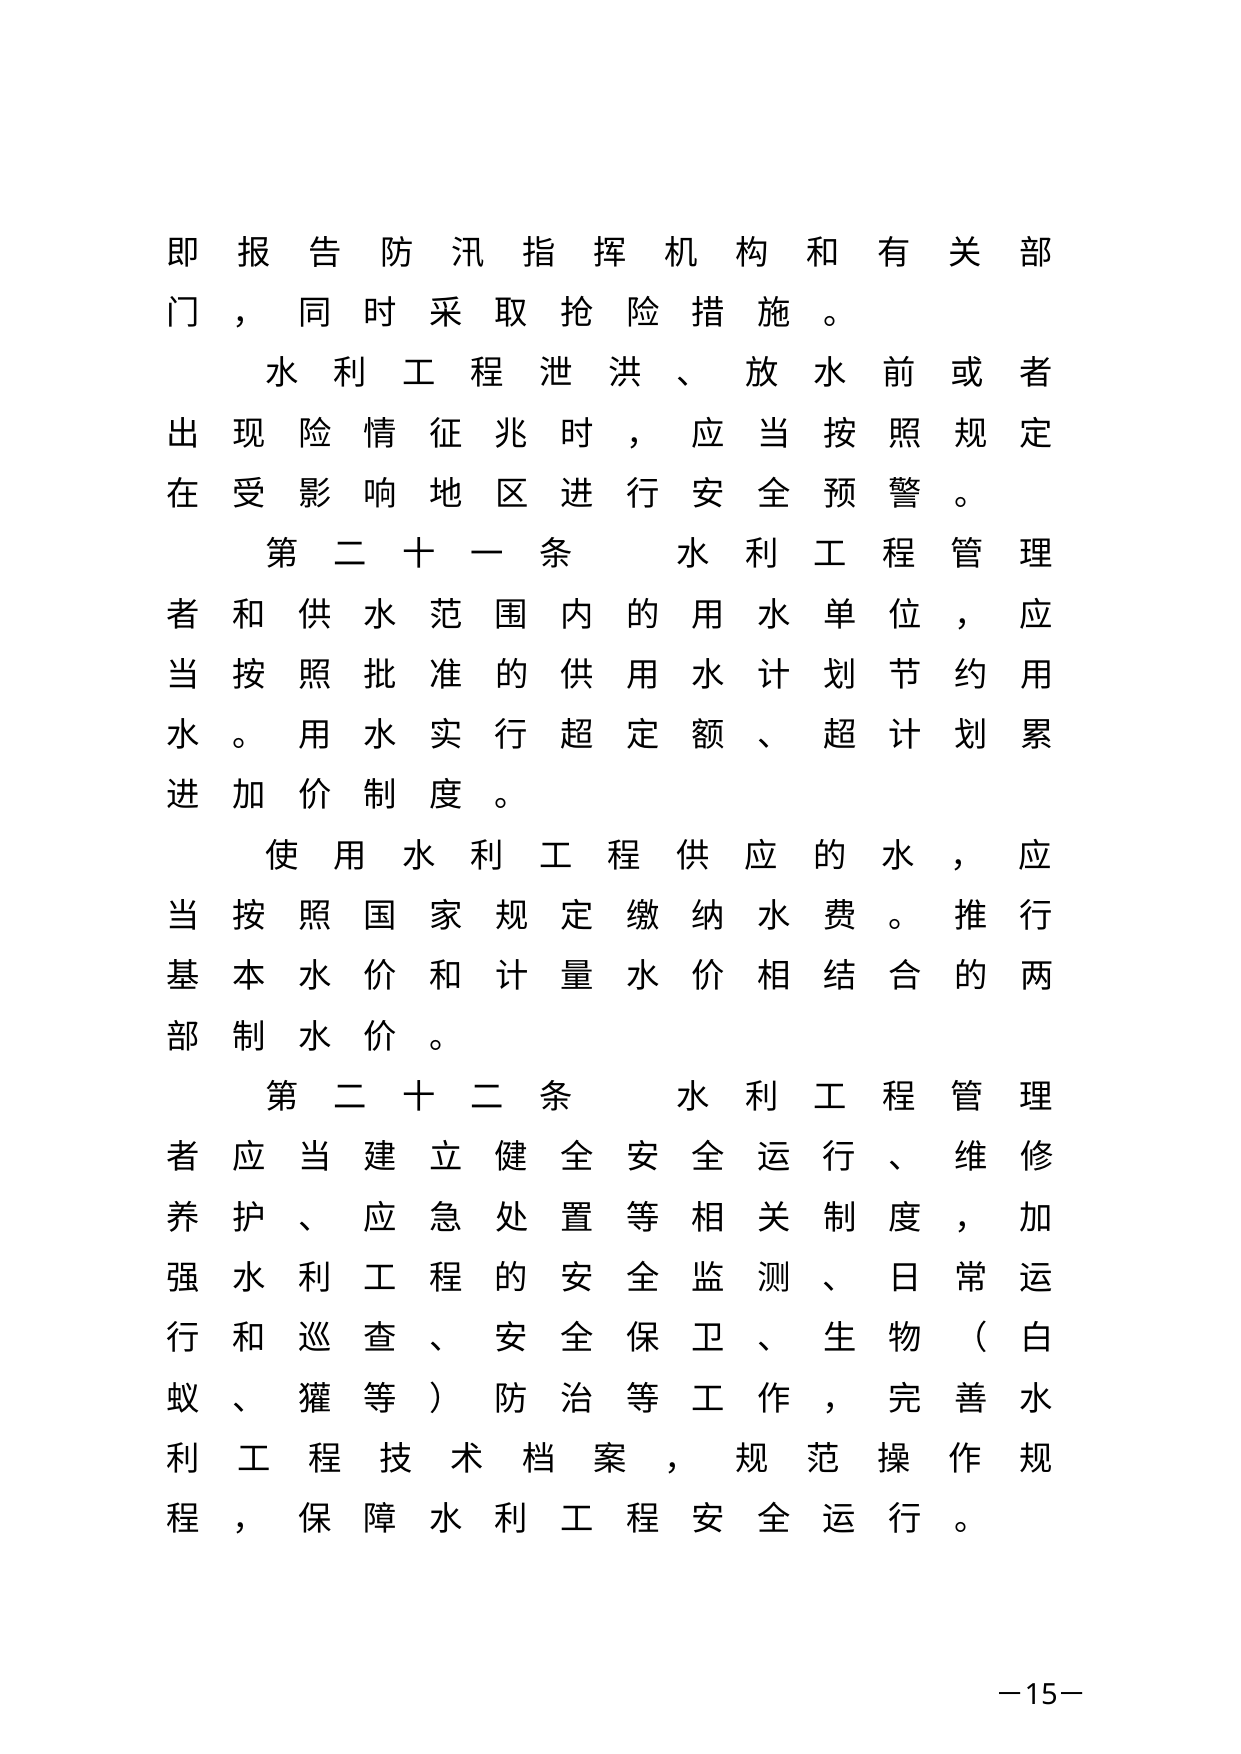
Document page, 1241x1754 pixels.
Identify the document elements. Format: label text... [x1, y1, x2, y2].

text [167, 219, 1085, 340]
text 水利工程泄洪、放水前或者出现险情征兆时，应当按照规定在受影响地区进行安全预警。 [167, 340, 1085, 521]
text 使用水利工程供应的水，应当按照国家规定缴纳水费。推行基本水价和计量水价相结合的两部制水价。 [167, 822, 1085, 1064]
text 第二十二条 水利工程管理者应当建立健全安全运行、维修养护、应急处置等相关制度，加强水利工程的安全监测、日常运行和巡查、安全保卫、生物（白蚁、獾等）防治等工作，完善水利工程技术档案，规范操作规程，保障水利工程安全运行。 [167, 1064, 1085, 1546]
text 第二十一条 水利工程管理者和供水范围内的用水单位，应当按照批准的供用水计划节约用水。用水实行超定额、超计划累进加价制度。 [167, 521, 1085, 822]
